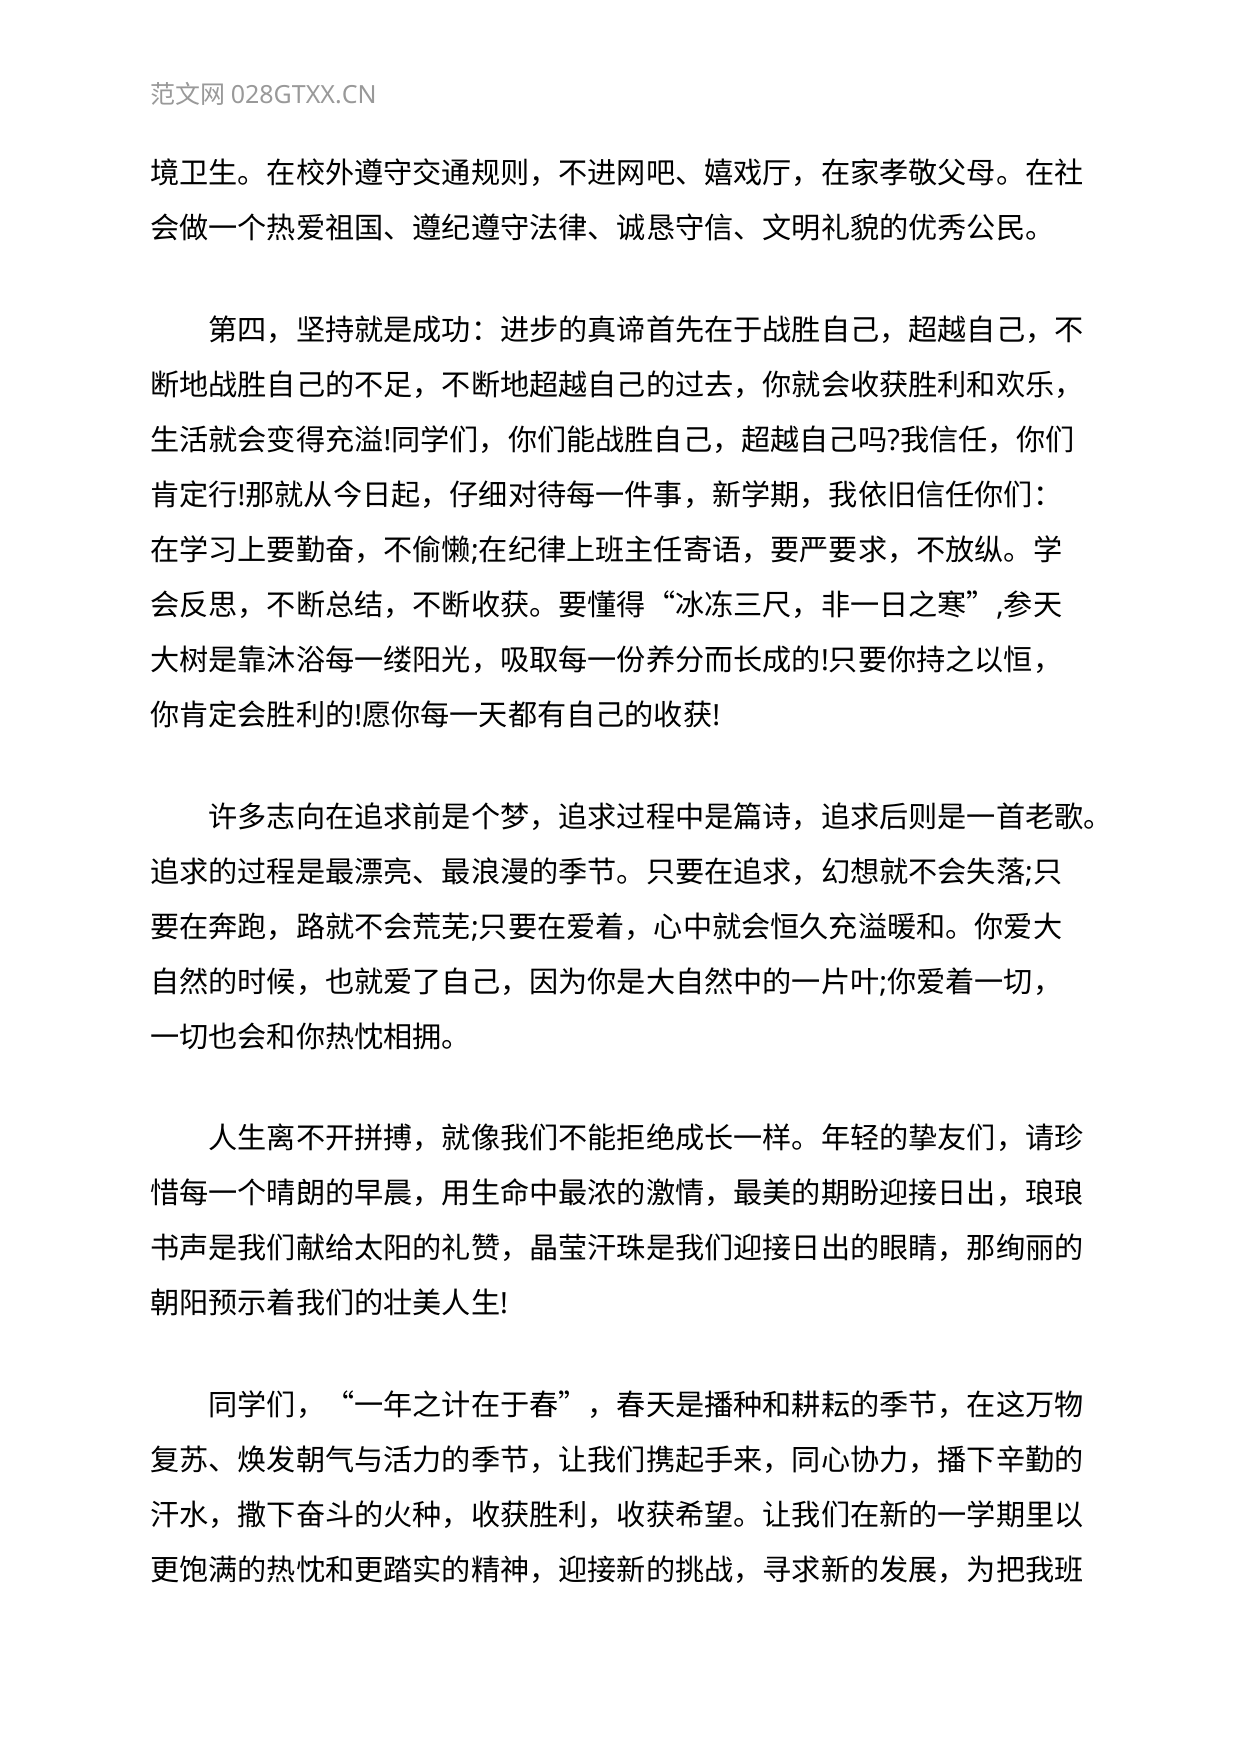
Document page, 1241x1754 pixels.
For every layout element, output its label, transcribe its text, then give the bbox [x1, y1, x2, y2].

text 许多志向在追求前是个梦，追求过程中是篇诗，追求后则是一首老歌。追求的过程是最漂亮、最浪漫的季节。只要在追求，幻想就不会失落;只要在奔跑，路就不会荒芜;只要在爱着，心中就会恒久充溢暖和。你爱大自然的时候，也就爱了自己，因为你是大自然中的一片叶;你爱着一切，一切也会和你热忱相拥。 [150, 793, 1090, 1056]
text 第四，坚持就是成功：进步的真谛首先在于战胜自己，超越自己，不断地战胜自己的不足，不断地超越自己的过去，你就会收获胜利和欢乐，生活就会变得充溢!同学们，你们能战胜自己，超越自己吗?我信任，你们肯定行!那就从今日起，仔细对待每一件事，新学期，我依旧信任你们：在学习上要勤奋，不偷懒;在纪律上班主任寄语，要严要求，不放纵。学会反思，不断总结，不断收获。要懂得“冰冻三尺，非一日之寒”,参天大树是靠沐浴每一缕阳光，吸取每一份养分而长成的!只要你持之以恒，你肯定会胜利的!愿你每一天都有自己的收获! [150, 307, 1090, 734]
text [150, 150, 1090, 247]
text 人生离不开拼搏，就像我们不能拒绝成长一样。年轻的挚友们，请珍惜每一个晴朗的早晨，用生命中最浓的激情，最美的期盼迎接日出，琅琅书声是我们献给太阳的礼赞，晶莹汗珠是我们迎接日出的眼睛，那绚丽的朝阳预示着我们的壮美人生! [150, 1115, 1090, 1322]
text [150, 1382, 1090, 1589]
